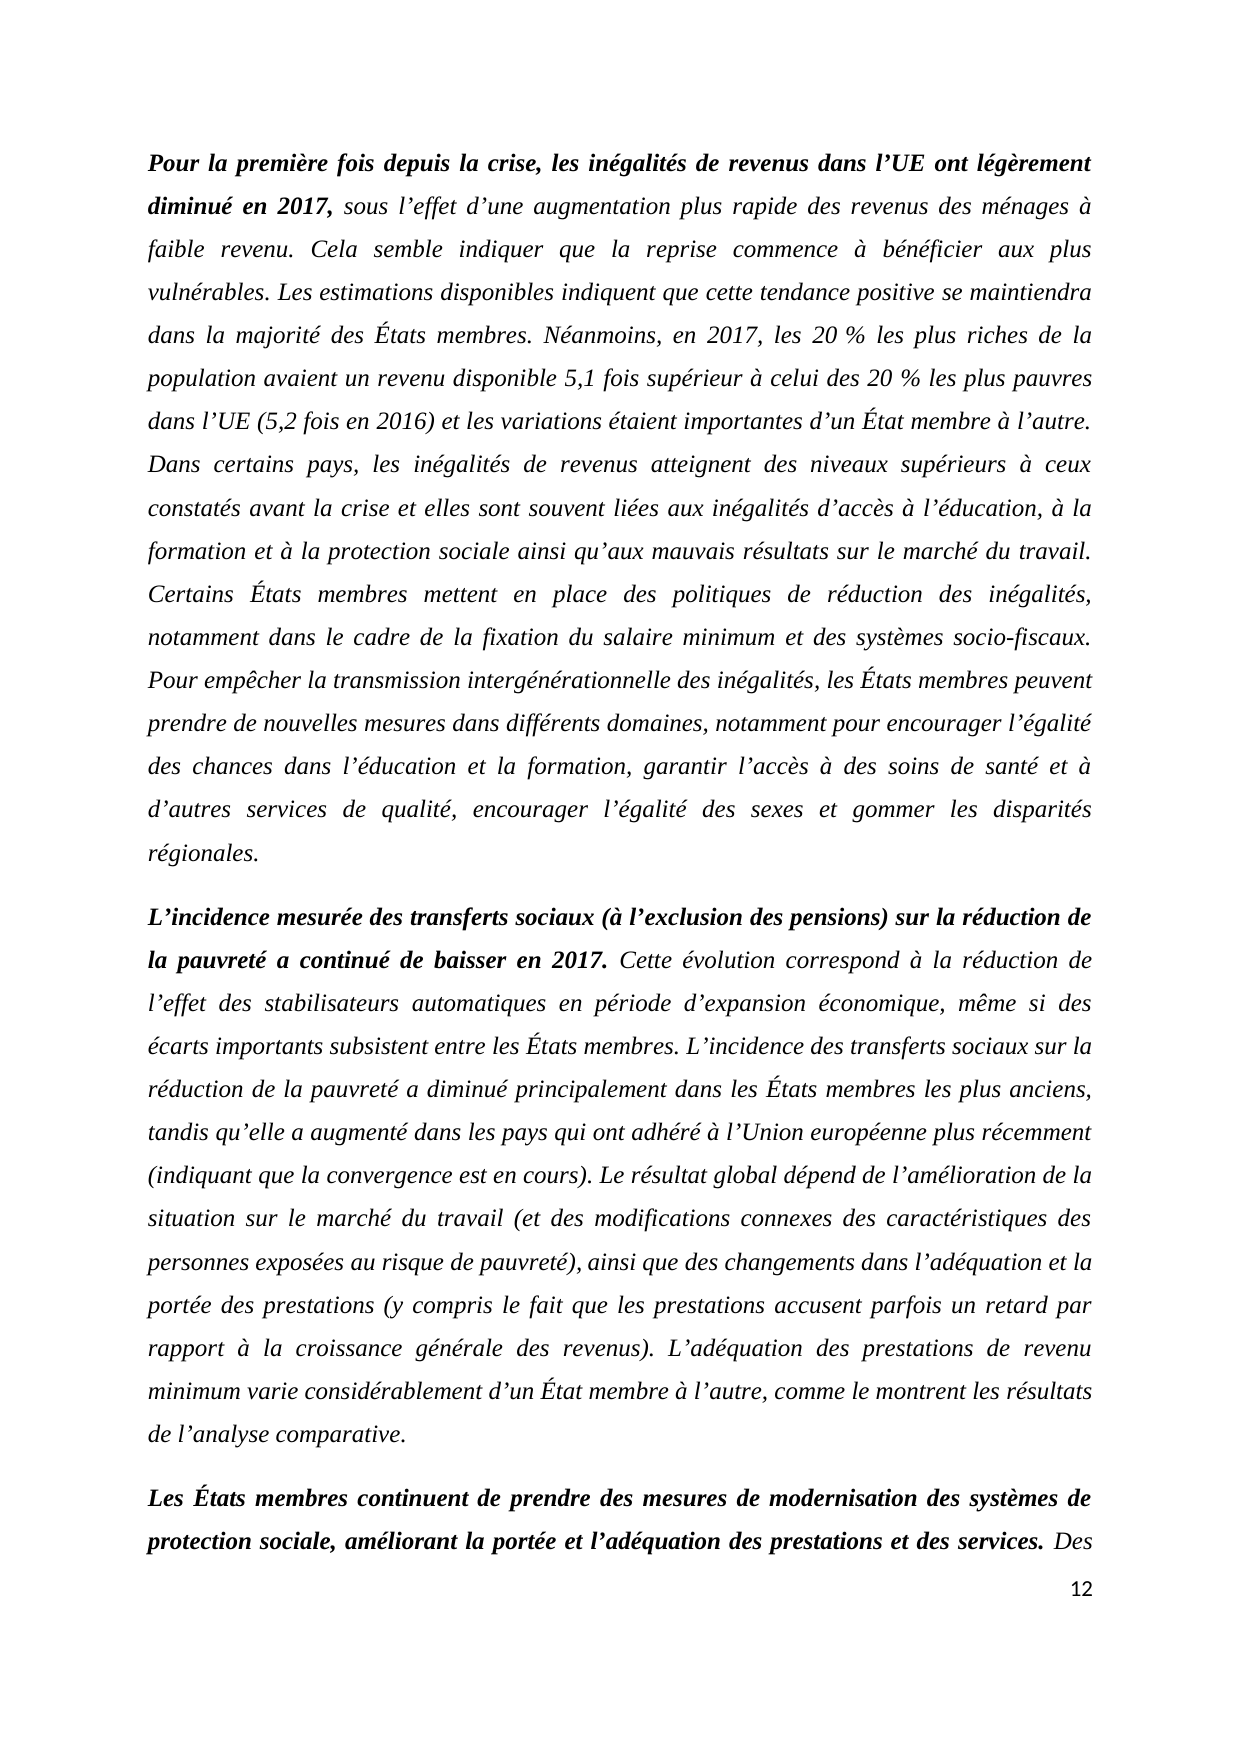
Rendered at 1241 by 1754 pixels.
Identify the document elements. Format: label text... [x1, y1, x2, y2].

text Pour la première fois depuis la crise, les inégalités de revenus dans l’UE ont légèrement diminué en 2017, sous l’effet d’une augmentation plus rapide des revenus des ménages à faible revenu. Cela semble indiquer que la reprise commence à bénéficier aux plus vulnérables. Les estimations disponibles indiquent que cette tendance positive se maintiendra dans la majorité des États membres. Néanmoins, en 2017, les 20 % les plus riches de la population avaient un revenu disponible 5,1 fois supérieur à celui des 20 % les plus pauvres dans l’UE (5,2 fois en 2016) et les variations étaient importantes d’un État membre à l’autre. Dans certains pays, les inégalités de revenus atteignent des niveaux supérieurs à ceux constatés avant la crise et elles sont souvent liées aux inégalités d’accès à l’éducation, à la formation et à la protection sociale ainsi qu’aux mauvais résultats sur le marché du travail. Certains États membres mettent en place des politiques de réduction des inégalités, notamment dans le cadre de la fixation du salaire minimum et des systèmes socio-fiscaux. Pour empêcher la transmission intergénérationnelle des inégalités, les États membres peuvent prendre de nouvelles mesures dans différents domaines, notamment pour encourager l’égalité des chances dans l’éducation et la formation, garantir l’accès à des soins de santé et à d’autres services de qualité, encourager l’égalité des sexes et gommer les disparités régionales. [148, 148, 1093, 866]
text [148, 1483, 1093, 1555]
text L’incidence mesurée des transferts sociaux (à l’exclusion des pensions) sur la réduction de la pauvreté a continué de baisser en 2017. Cette évolution correspond à la réduction de l’effet des stabilisateurs automatiques en période d’expansion économique, même si des écarts importants subsistent entre les États membres. L’incidence des transferts sociaux sur la réduction de la pauvreté a diminué principalement dans les États membres les plus anciens, tandis qu’elle a augmenté dans les pays qui ont adhéré à l’Union européenne plus récemment (indiquant que la convergence est en cours). Le résultat global dépend de l’amélioration de la situation sur le marché du travail (et des modifications connexes des caractéristiques des personnes exposées au risque de pauvreté), ainsi que des changements dans l’adéquation et la portée des prestations (y compris le fait que les prestations accusent parfois un retard par rapport à la croissance générale des revenus). L’adéquation des prestations de revenu minimum varie considérablement d’un État membre à l’autre, comme le montrent les résultats de l’analyse comparative. [148, 902, 1093, 1448]
